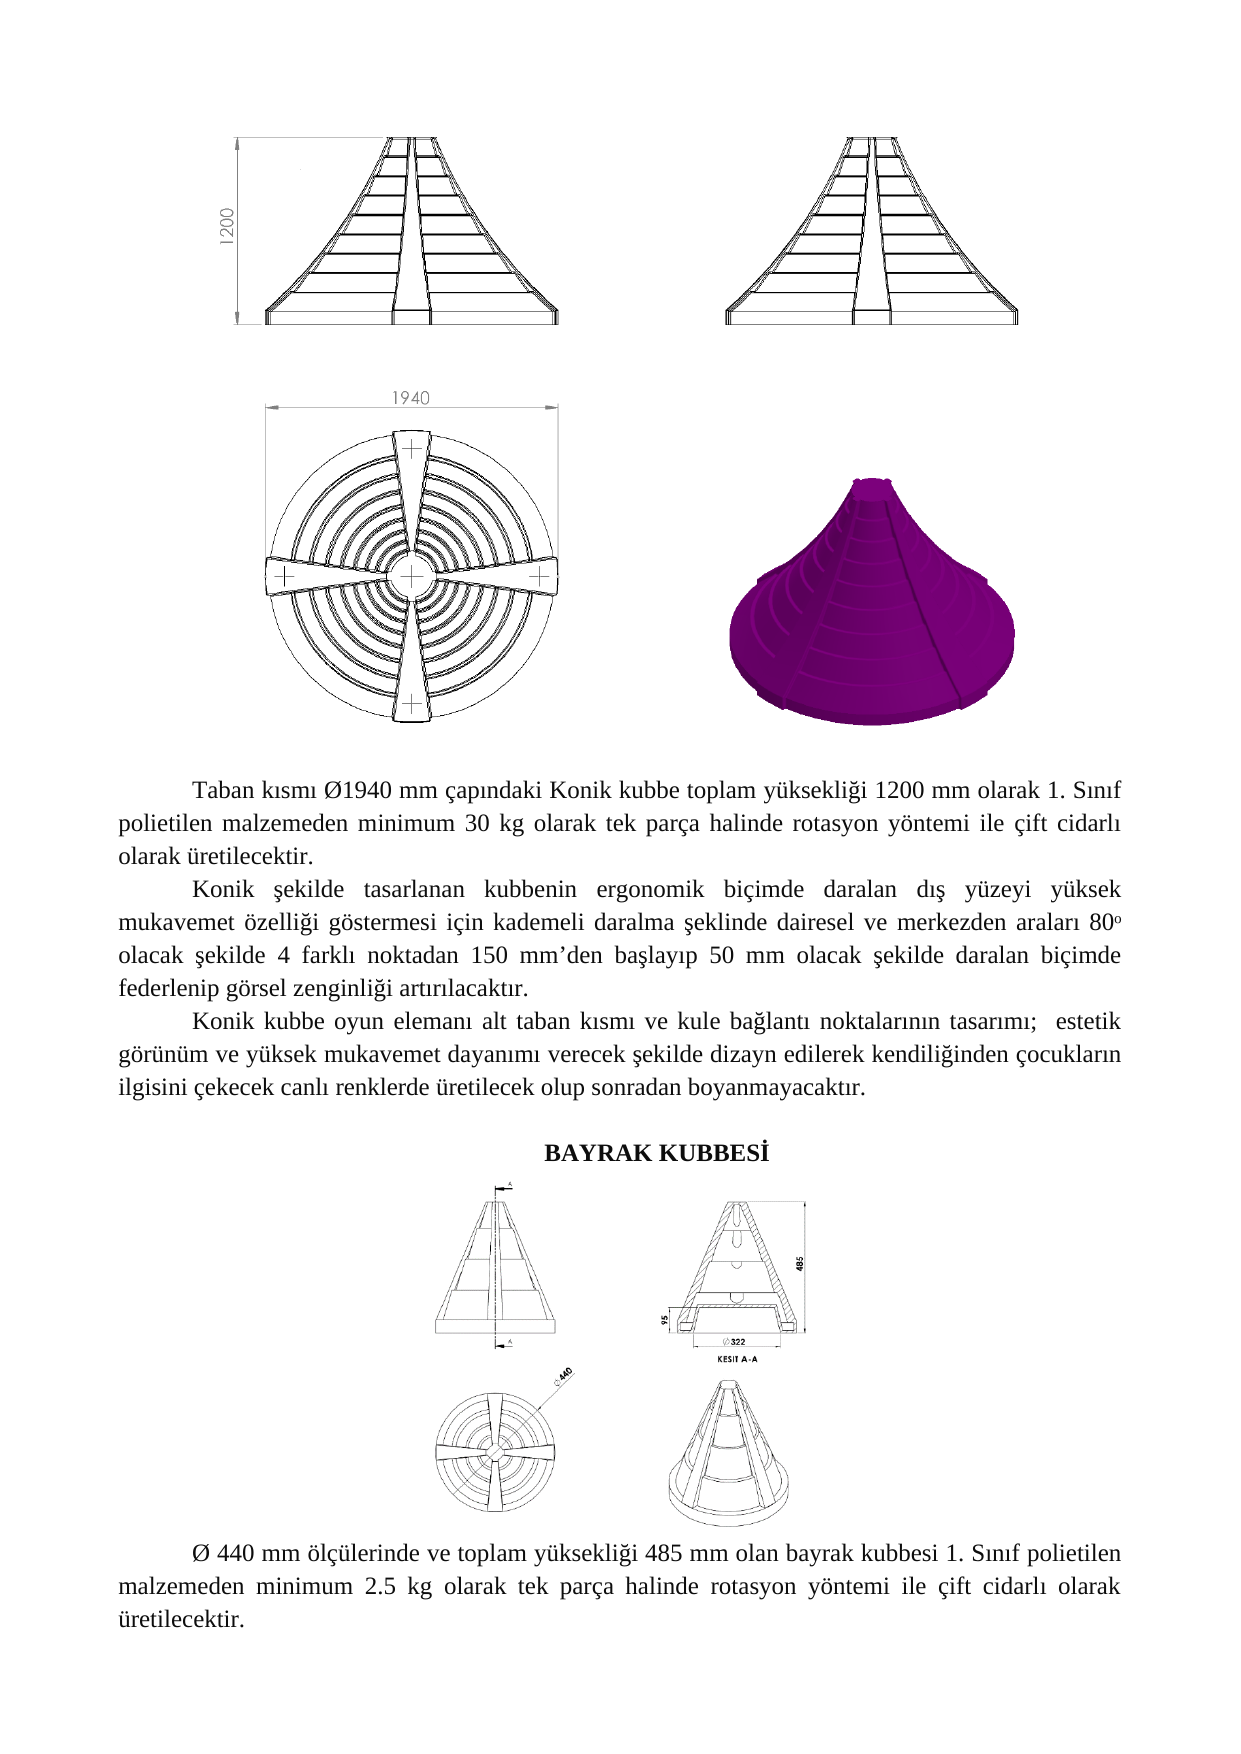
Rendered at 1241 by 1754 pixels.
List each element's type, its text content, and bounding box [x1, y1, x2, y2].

picture [407, 1171, 833, 1535]
text Konik şekilde tasarlanan kubbenin ergonomik biçimde daralan dış yüzeyi yüksek mukavemet özelliği göstermesi için kademeli daralma şeklinde dairesel ve merkezden araları 80ᵒ olacak şekilde 4 farklı noktadan 150 mm’den başlayıp 50 mm olacak şekilde daralan biçimde federlenip görsel zenginliği artırılacaktır. [118, 874, 1122, 1002]
text BAYRAK KUBBESİ [118, 1138, 1122, 1167]
text Taban kısmı Ø1940 mm çapındaki Konik kubbe toplam yüksekliği 1200 mm olarak 1. Sınıf polietilen malzemeden minimum 30 kg olarak tek parça halinde rotasyon yöntemi ile çift cidarlı olarak üretilecektir. [118, 775, 1122, 870]
text Ø 440 mm ölçülerinde ve toplam yüksekliği 485 mm olan bayrak kubbesi 1. Sınıf polietilen malzemeden minimum 2.5 kg olarak tek parça halinde rotasyon yöntemi ile çift cidarlı olarak üretilecektir. [118, 1538, 1122, 1633]
picture [206, 118, 1035, 738]
text Konik kubbe oyun elemanı alt taban kısmı ve kule bağlantı noktalarının tasarımı; estetik görünüm ve yüksek mukavemet dayanımı verecek şekilde dizayn edilerek kendiliğinden çocukların ilgisini çekecek canlı renklerde üretilecek olup sonradan boyanmayacaktır. [118, 1006, 1122, 1101]
